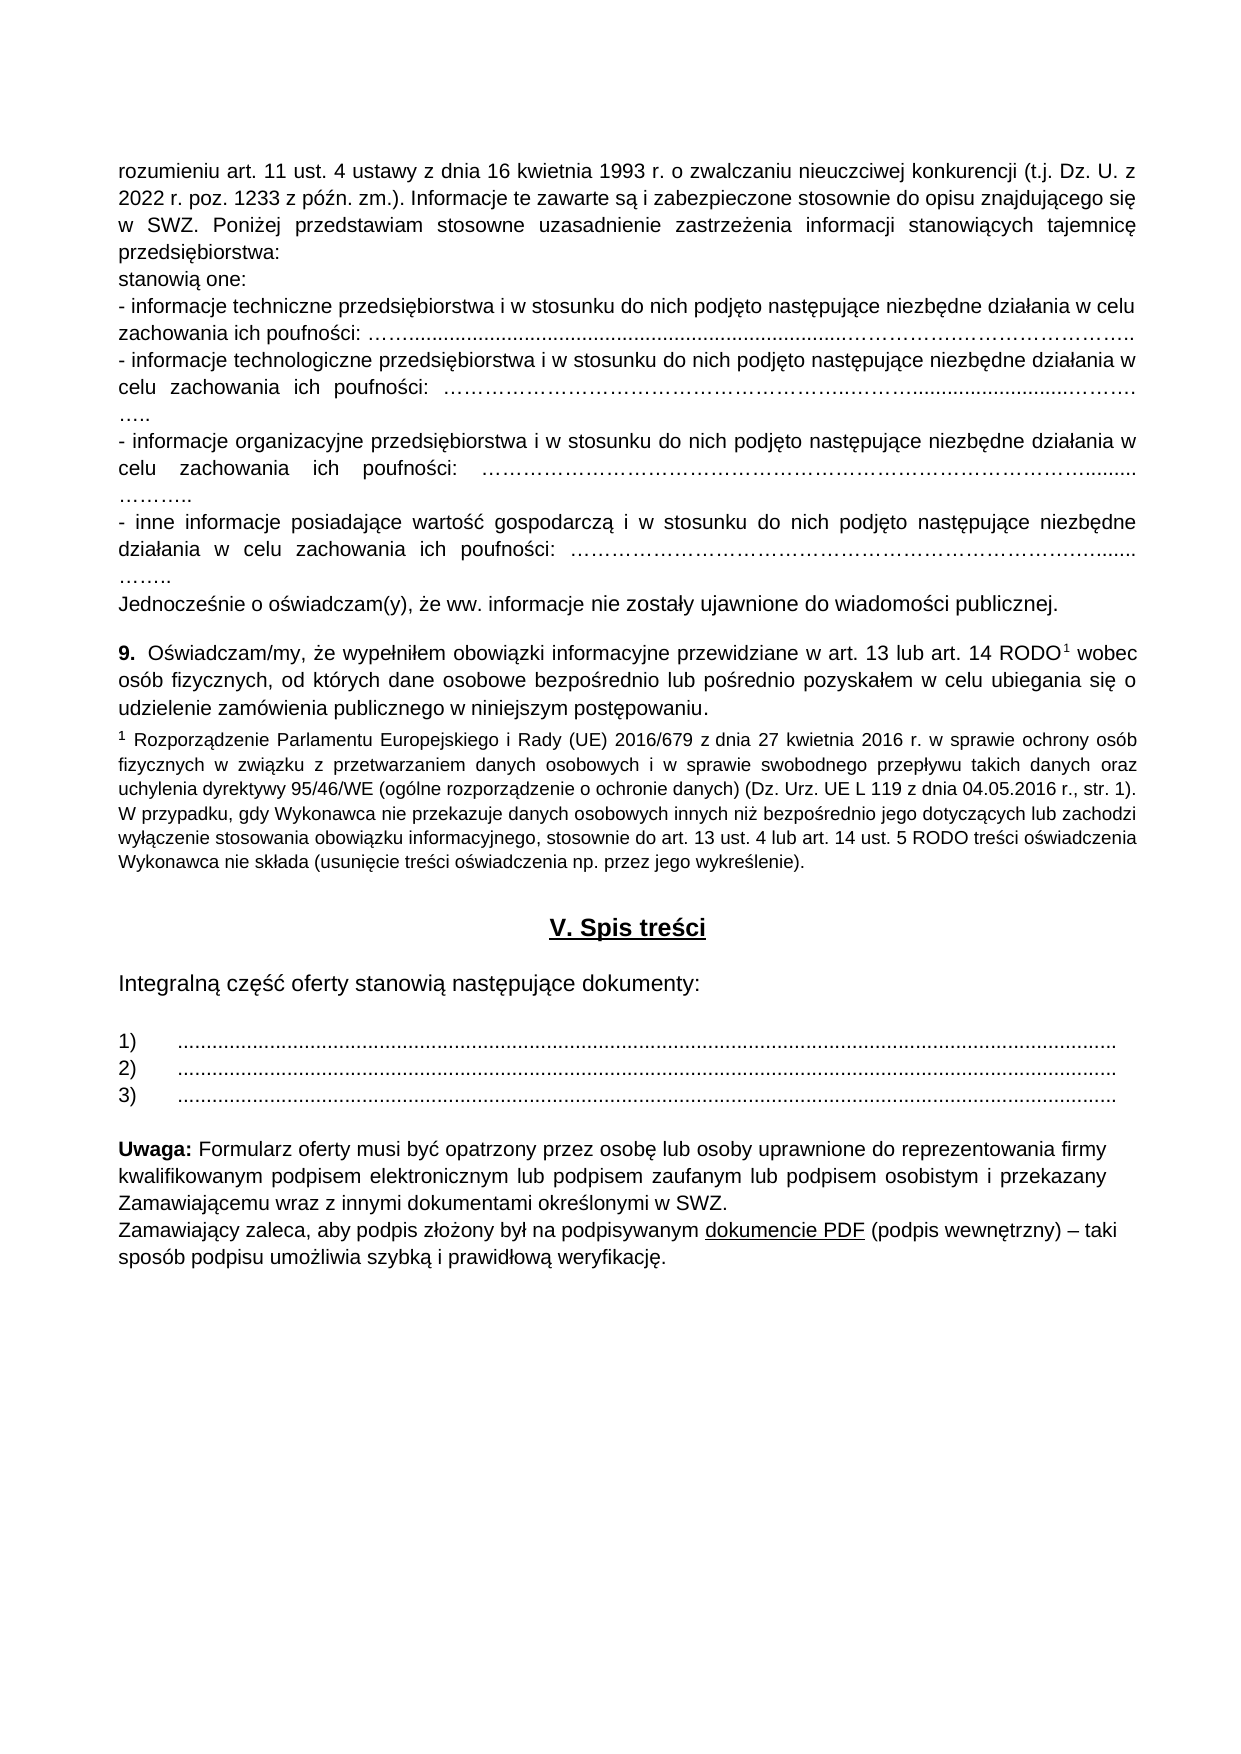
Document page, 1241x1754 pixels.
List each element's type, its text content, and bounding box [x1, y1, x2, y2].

text Zamawiający zaleca, aby podpis złożony był na podpisywanym dokumencie PDF (podpis wewnętrzny) – taki sposób podpisu umożliwia szybką i prawidłową weryfikację. [118, 1218, 1137, 1269]
text - informacje techniczne przedsiębiorstwa i w stosunku do nich podjęto następujące niezbędne działania w celu zachowania ich poufności: ……............................................................................…………….…………………….. [118, 294, 1137, 345]
text W przypadku, gdy Wykonawca nie przekazuje danych osobowych innych niż bezpośrednio jego dotyczących lub zachodzi wyłączenie stosowania obowiązku informacyjnego, stosownie do art. 13 ust. 4 lub art. 14 ust. 5 RODO treści oświadczenia Wykonawca nie składa (usunięcie treści oświadczenia np. przez jego wykreślenie). [118, 802, 1137, 873]
list ................................................................................................................................................................... [118, 1029, 1137, 1053]
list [118, 159, 1137, 264]
text Jednocześnie o oświadczam(y), że ww. informacje nie zostały ujawnione do wiadomości publicznej. [118, 591, 1137, 616]
text Uwaga: Formularz oferty musi być opatrzony przez osobę lub osoby uprawnione do reprezentowania firmy kwalifikowanym podpisem elektronicznym lub podpisem zaufanym lub podpisem osobistym i przekazany Zamawiającemu wraz z innymi dokumentami określonymi w SWZ. [118, 1137, 1108, 1215]
text stanowią one: [118, 267, 1137, 291]
text - informacje organizacyjne przedsiębiorstwa i w stosunku do nich podjęto następujące niezbędne działania w celu zachowania ich poufności: …………………………………………………………………………….........……….. [118, 429, 1137, 507]
text Integralną część oferty stanowią następujące dokumenty: [118, 970, 1137, 996]
text V. Spis treści [118, 913, 1137, 942]
text - informacje technologiczne przedsiębiorstwa i w stosunku do nich podjęto następujące niezbędne działania w celu zachowania ich poufności: …………………………………………………..………...........................……….….. [118, 348, 1137, 426]
list ................................................................................................................................................................... [118, 1083, 1137, 1107]
text - inne informacje posiadające wartość gospodarczą i w stosunku do nich podjęto następujące niezbędne działania w celu zachowania ich poufności: ……………………………………………………………….….......…….. [118, 510, 1137, 588]
list Oświadczam/my, że wypełniłem obowiązki informacyjne przewidziane w art. 13 lub art. 14 RODO1 wobec osób fizycznych, od których dane osobowe bezpośrednio lub pośrednio pozyskałem w celu ubiegania się o udzielenie zamówienia publicznego w niniejszym postępowaniu. [118, 641, 1137, 720]
text ¹ Rozporządzenie Parlamentu Europejskiego i Rady (UE) 2016/679 z dnia 27 kwietnia 2016 r. w sprawie ochrony osób fizycznych w związku z przetwarzaniem danych osobowych i w sprawie swobodnego przepływu takich danych oraz uchylenia dyrektywy 95/46/WE (ogólne rozporządzenie o ochronie danych) (Dz. Urz. UE L 119 z dnia 04.05.2016 r., str. 1). [118, 726, 1137, 800]
list ................................................................................................................................................................... [118, 1056, 1137, 1080]
